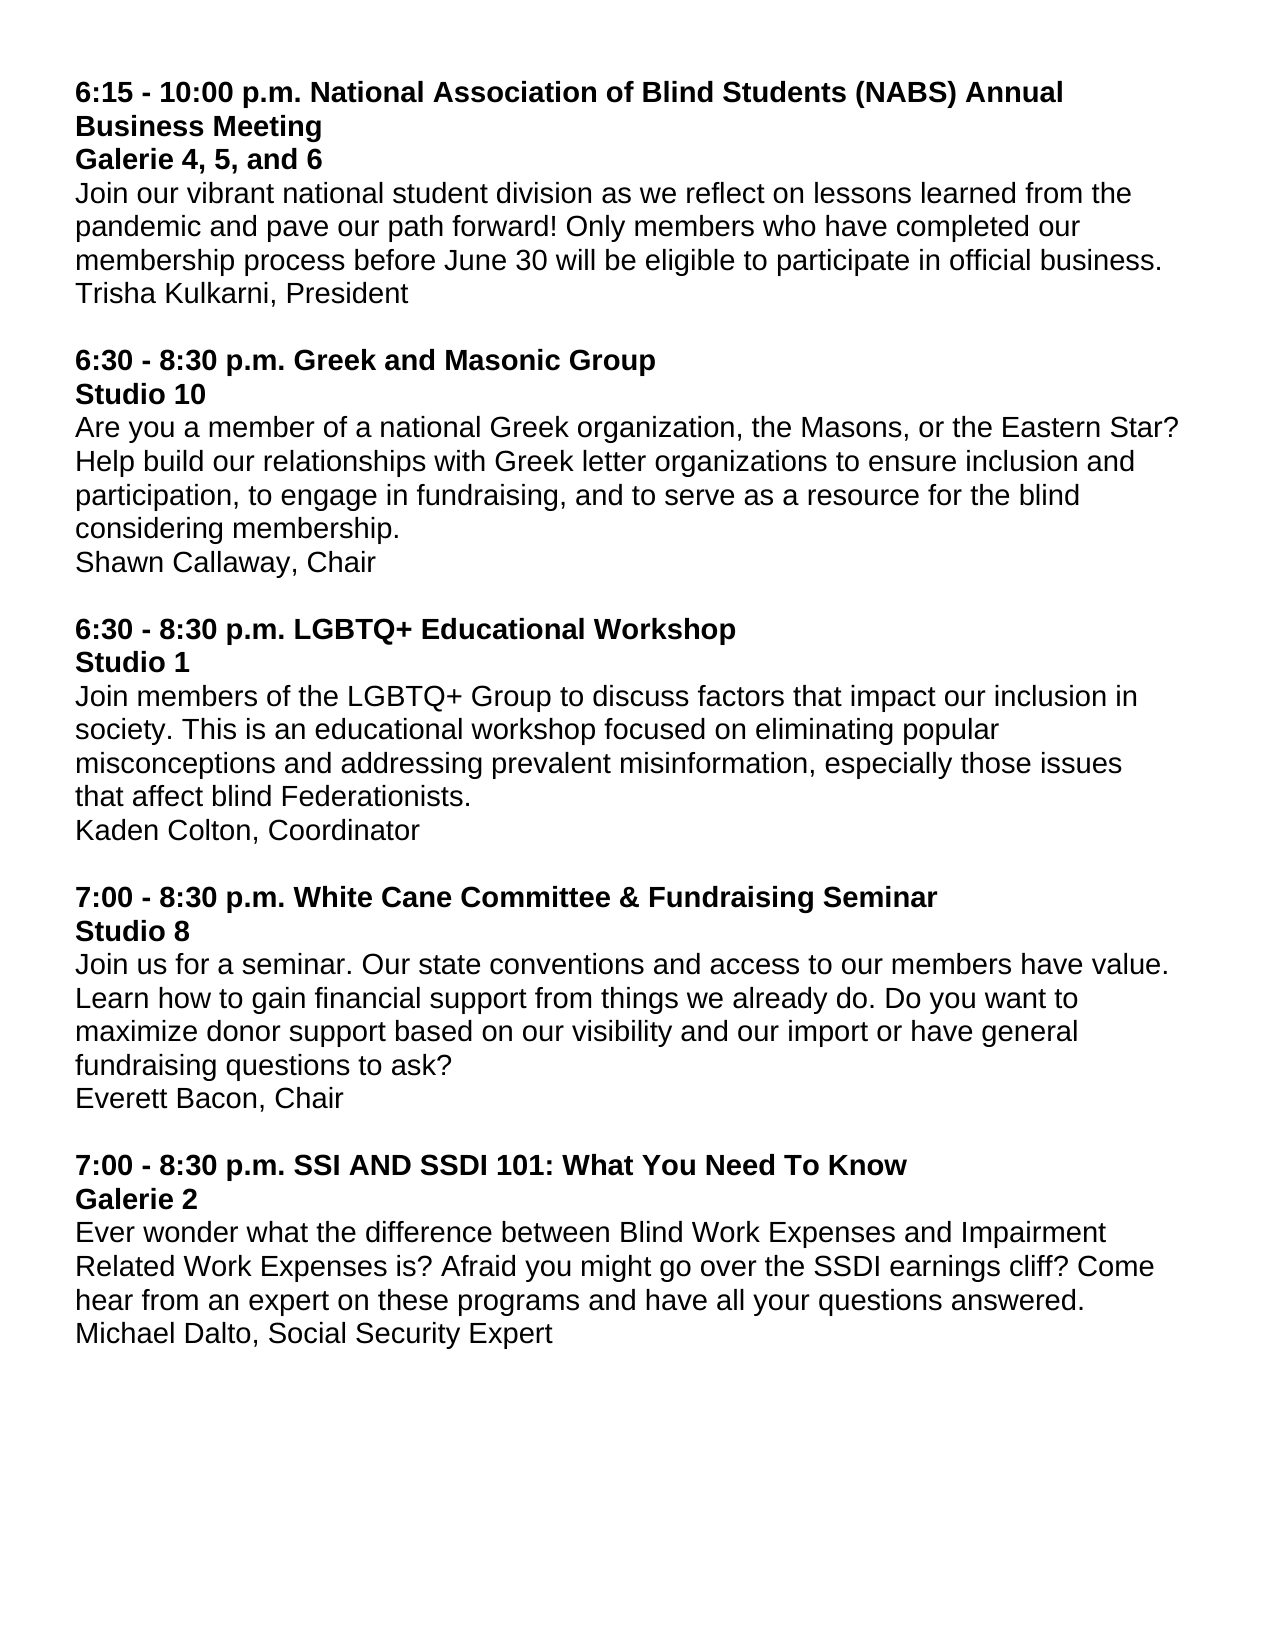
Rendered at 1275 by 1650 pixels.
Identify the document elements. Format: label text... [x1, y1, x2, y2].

text Are you a member of a national Greek organization, the Masons, or the Eastern Star? Help build our relationships with Greek letter organizations to ensure inclusion and participation, to engage in fundraising, and to serve as a resource for the blind considering membership. [75, 410, 1200, 544]
subtitle 7:00 - 8:30 p.m. SSI AND SSDI 101: What You Need To Know [75, 1148, 1200, 1182]
text Join us for a seminar. Our state conventions and access to our members have value. Learn how to gain financial support from things we already do. Do you want to maximize donor support based on our visibility and our import or have general fundraising questions to ask? [75, 947, 1200, 1081]
text Shawn Callaway, Chair [75, 544, 1200, 578]
text Join our vibrant national student division as we reflect on lessons learned from the pandemic and pave our path forward! Only members who have completed our membership process before June 30 will be eligible to participate in official business. [75, 176, 1200, 276]
text Michael Dalto, Social Security Expert [75, 1316, 1200, 1349]
subtitle 7:00 - 8:30 p.m. White Cane Committee & Fundraising Seminar [75, 880, 1200, 913]
text Kaden Colton, Coordinator [75, 813, 1200, 846]
text Galerie 2 [75, 1182, 1200, 1215]
text Studio 8 [75, 913, 1200, 947]
text Studio 10 [75, 377, 1200, 410]
subtitle 6:15 - 10:00 p.m. National Association of Blind Students (NABS) Annual Business Meeting [75, 75, 1200, 142]
text Join members of the LGBTQ+ Group to discuss factors that impact our inclusion in society. This is an educational workshop focused on eliminating popular misconceptions and addressing prevalent misinformation, especially those issues that affect blind Federationists. [75, 679, 1200, 813]
subtitle 6:30 - 8:30 p.m. LGBTQ+ Educational Workshop [75, 612, 1200, 645]
text Studio 1 [75, 645, 1200, 679]
text Everett Bacon, Chair [75, 1081, 1200, 1115]
subtitle 6:30 - 8:30 p.m. Greek and Masonic Group [75, 343, 1200, 377]
text Trisha Kulkarni, President [75, 276, 1200, 310]
text Galerie 4, 5, and 6 [75, 142, 1200, 176]
text Ever wonder what the difference between Blind Work Expenses and Impairment Related Work Expenses is? Afraid you might go over the SSDI earnings cliff? Come hear from an expert on these programs and have all your questions answered. [75, 1215, 1200, 1316]
